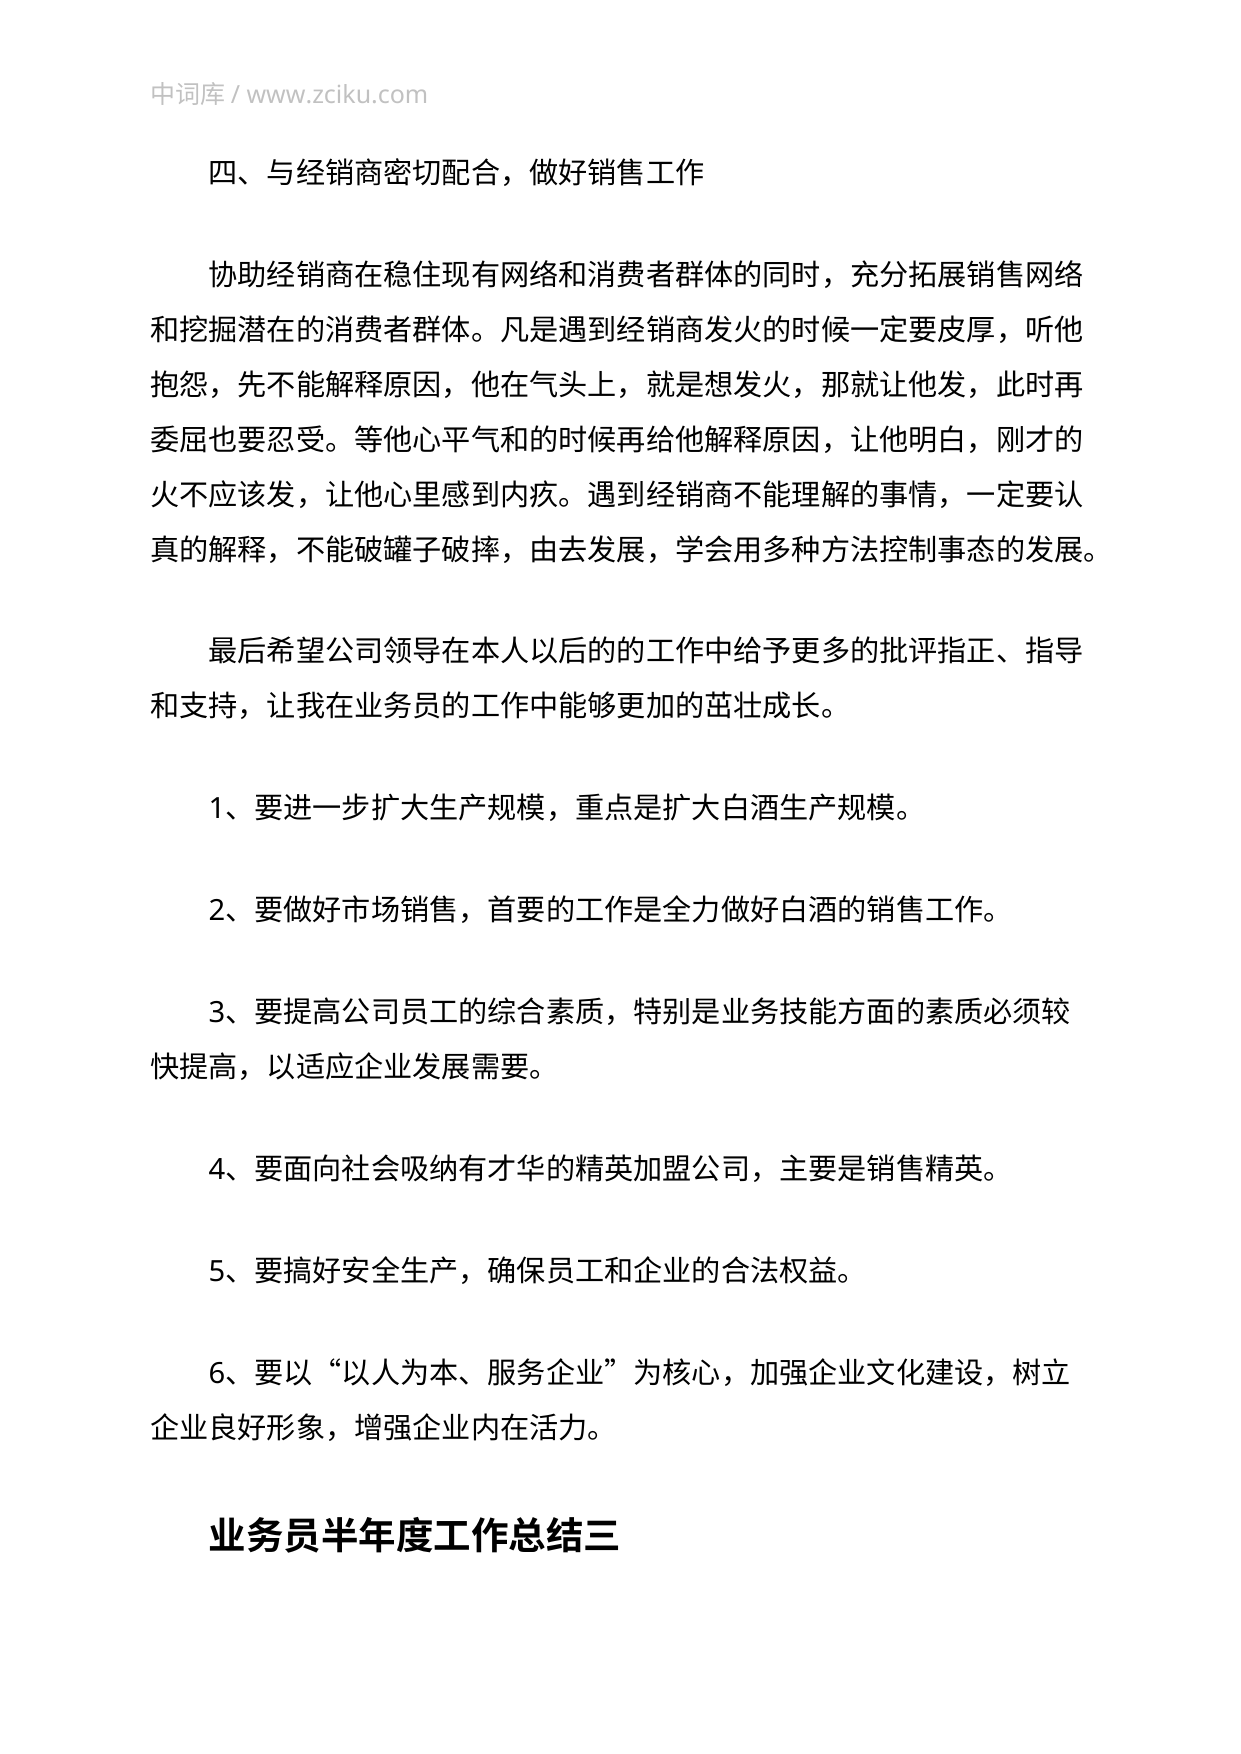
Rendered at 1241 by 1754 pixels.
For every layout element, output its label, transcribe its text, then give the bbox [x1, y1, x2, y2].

text 6、要以“以人为本、服务企业”为核心，加强企业文化建设，树立企业良好形象，增强企业内在活力。 [150, 1349, 1090, 1447]
text 四、与经销商密切配合，做好销售工作 [150, 150, 1090, 192]
text 3、要提高公司员工的综合素质，特别是业务技能方面的素质必须较快提高，以适应企业发展需要。 [150, 989, 1090, 1086]
text 业务员半年度工作总结三 [150, 1506, 1090, 1560]
text 1、要进一步扩大生产规模，重点是扩大白酒生产规模。 [150, 785, 1090, 827]
text 5、要搞好安全生产，确保员工和企业的合法权益。 [150, 1247, 1090, 1290]
text 协助经销商在稳住现有网络和消费者群体的同时，充分拓展销售网络和挖掘潜在的消费者群体。凡是遇到经销商发火的时候一定要皮厚，听他抱怨，先不能解释原因，他在气头上，就是想发火，那就让他发，此时再委屈也要忍受。等他心平气和的时候再给他解释原因，让他明白，刚才的火不应该发，让他心里感到内疚。遇到经销商不能理解的事情，一定要认真的解释，不能破罐子破摔，由去发展，学会用多种方法控制事态的发展。 [150, 252, 1090, 568]
text 4、要面向社会吸纳有才华的精英加盟公司，主要是销售精英。 [150, 1145, 1090, 1188]
text 最后希望公司领导在本人以后的的工作中给予更多的批评指正、指导和支持，让我在业务员的工作中能够更加的茁壮成长。 [150, 628, 1090, 725]
text 2、要做好市场销售，首要的工作是全力做好白酒的销售工作。 [150, 887, 1090, 929]
